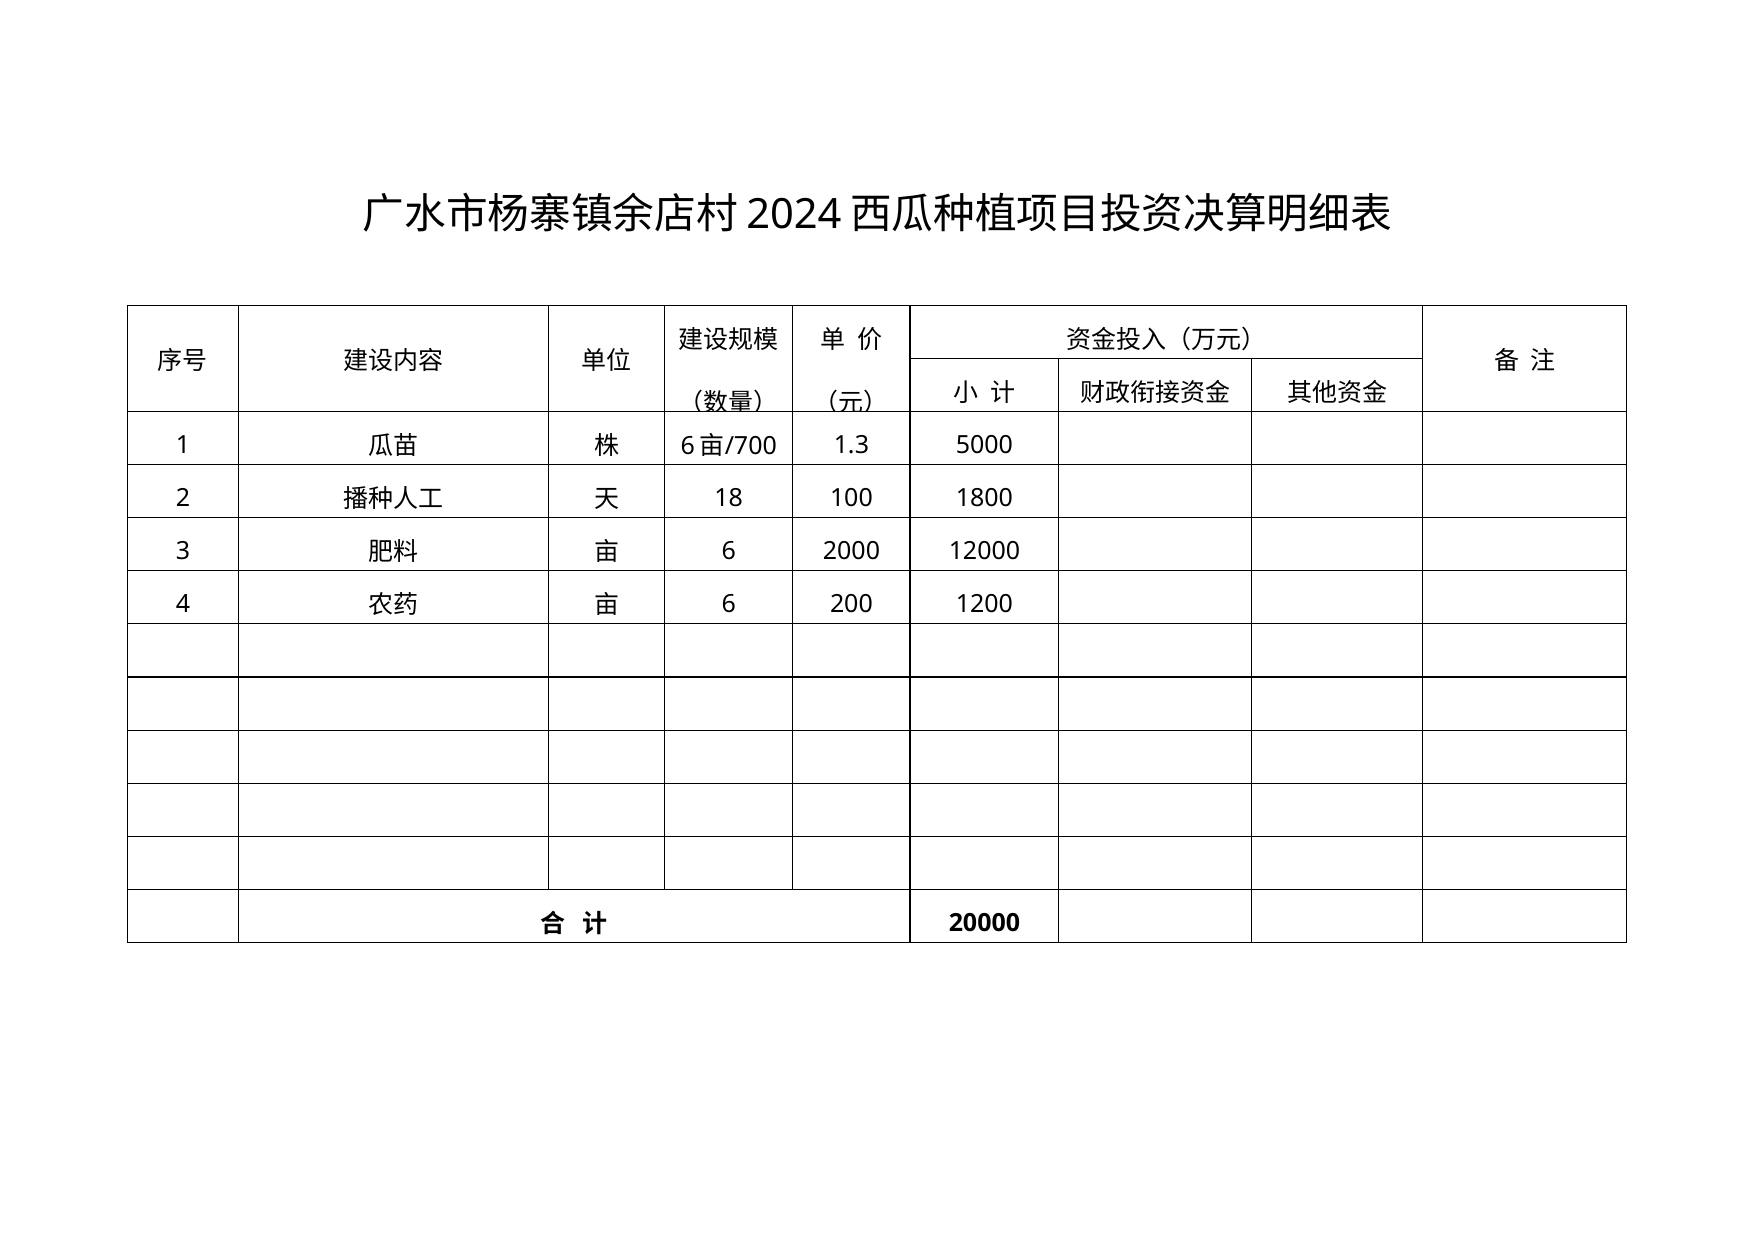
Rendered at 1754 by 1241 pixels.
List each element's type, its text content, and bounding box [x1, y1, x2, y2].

table_cell 株 [549, 412, 664, 464]
table_cell [793, 731, 909, 783]
table_cell [911, 624, 1058, 676]
table_cell 合 计 [239, 890, 909, 942]
table_cell 1.3 [793, 412, 909, 464]
table_cell [1252, 465, 1422, 517]
table_cell [911, 837, 1058, 889]
table_cell 100 [793, 465, 909, 517]
table_cell [1423, 731, 1626, 783]
table_cell 小 计 [911, 359, 1058, 411]
table_cell [1423, 465, 1626, 517]
table_cell 3 [128, 518, 238, 570]
table_cell [549, 784, 664, 836]
table_cell [1059, 412, 1251, 464]
table_cell 亩 [549, 518, 664, 570]
table_cell [239, 678, 548, 729]
table_cell [1423, 624, 1626, 676]
table_cell [1059, 678, 1251, 729]
table_cell [1252, 678, 1422, 729]
table_cell 2 [128, 465, 238, 517]
table_cell [239, 837, 548, 889]
table_cell [549, 731, 664, 783]
table_cell [128, 731, 238, 783]
table_cell [1252, 571, 1422, 623]
table_cell [793, 678, 909, 729]
table_cell [1059, 784, 1251, 836]
table_cell [1423, 784, 1626, 836]
table_cell 1 [128, 412, 238, 464]
table_cell [239, 731, 548, 783]
table_cell [549, 624, 664, 676]
table_cell 农药 [239, 571, 548, 623]
table_cell [793, 837, 909, 889]
table_cell [665, 784, 792, 836]
table_cell [1059, 465, 1251, 517]
table_cell [128, 784, 238, 836]
table_cell 200 [793, 571, 909, 623]
table_cell [239, 784, 548, 836]
table_cell [665, 624, 792, 676]
table_cell [128, 890, 238, 942]
table_cell [1252, 837, 1422, 889]
table_cell [1423, 571, 1626, 623]
table_cell [911, 678, 1058, 729]
table_cell [1423, 518, 1626, 570]
table_cell [239, 624, 548, 676]
table_cell [911, 784, 1058, 836]
table_header 资金投入（万元） [911, 306, 1422, 358]
table_cell [1423, 890, 1626, 942]
table_cell [549, 837, 664, 889]
table_cell 6 [665, 518, 792, 570]
table_cell 1800 [911, 465, 1058, 517]
table_cell [911, 731, 1058, 783]
table_cell 亩 [549, 571, 664, 623]
table_cell [1059, 731, 1251, 783]
table_cell [1252, 412, 1422, 464]
table_cell [128, 837, 238, 889]
table_cell [665, 837, 792, 889]
table_cell [665, 678, 792, 729]
table_cell 肥料 [239, 518, 548, 570]
table_cell 1200 [911, 571, 1058, 623]
table_cell 4 [128, 571, 238, 623]
table_cell 天 [549, 465, 664, 517]
table_cell 12000 [911, 518, 1058, 570]
table_header 序号 [128, 306, 238, 411]
table_cell [1252, 784, 1422, 836]
table_cell 财政衔接资金 [1059, 359, 1251, 411]
table_cell [1059, 890, 1251, 942]
table_cell [549, 678, 664, 729]
table_cell [1059, 571, 1251, 623]
table_cell 2000 [793, 518, 909, 570]
table_cell [1423, 412, 1626, 464]
table_cell [665, 731, 792, 783]
table_cell [1252, 890, 1422, 942]
table_cell 20000 [911, 890, 1058, 942]
table_cell 6 [665, 571, 792, 623]
table_cell [793, 784, 909, 836]
table_cell [1059, 518, 1251, 570]
table_cell [1252, 624, 1422, 676]
table_header 建设规模 （数量） [665, 306, 792, 411]
table_cell [1252, 518, 1422, 570]
text 广水市杨寨镇余店村2024西瓜种植项目投资决算明细表 [148, 179, 1606, 242]
table_cell [128, 678, 238, 729]
table_cell 6亩/700 [665, 412, 792, 464]
table_header 单 价（元） [793, 306, 909, 411]
table_cell 播种人工 [239, 465, 548, 517]
table_cell [128, 624, 238, 676]
table_cell 其他资金 [1252, 359, 1422, 411]
table_header 单位 [549, 306, 664, 411]
table_cell [1059, 837, 1251, 889]
table_cell [1252, 731, 1422, 783]
table_cell 18 [665, 465, 792, 517]
table_cell [793, 624, 909, 676]
table_header 备 注 [1423, 306, 1626, 411]
table_cell 瓜苗 [239, 412, 548, 464]
table_cell [1423, 678, 1626, 729]
table_cell 5000 [911, 412, 1058, 464]
table_cell [1059, 624, 1251, 676]
table_header 建设内容 [239, 306, 548, 411]
table_cell [1423, 837, 1626, 889]
